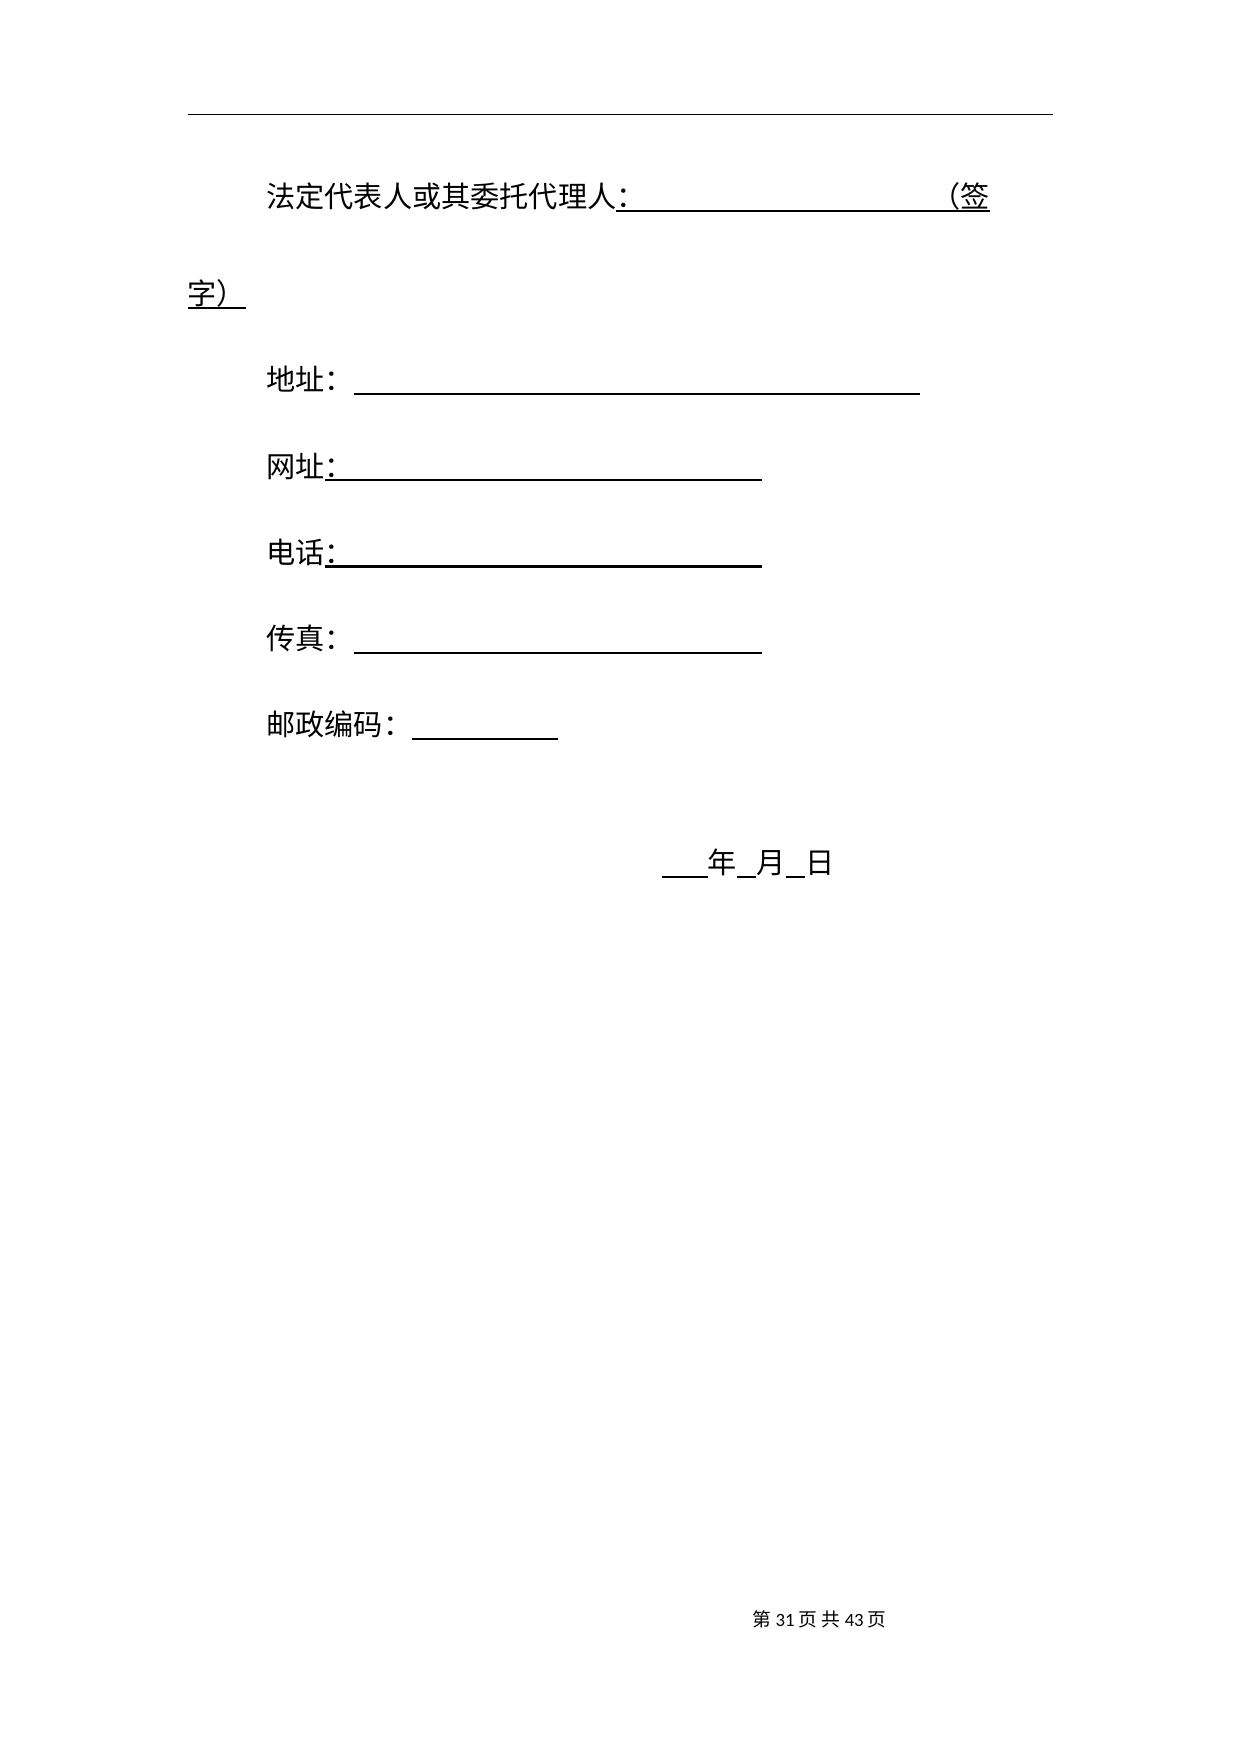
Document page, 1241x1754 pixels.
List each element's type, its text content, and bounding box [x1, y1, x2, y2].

text 网址： [187, 432, 1031, 497]
text 邮政编码： [187, 690, 1031, 755]
text 传真： [187, 604, 1031, 669]
text 电话： [187, 518, 1031, 583]
text 年 月 日 [312, 829, 1055, 894]
text 法定代表人或其委托代理人： （签字） [187, 162, 1031, 324]
text 地址： [187, 346, 1031, 411]
